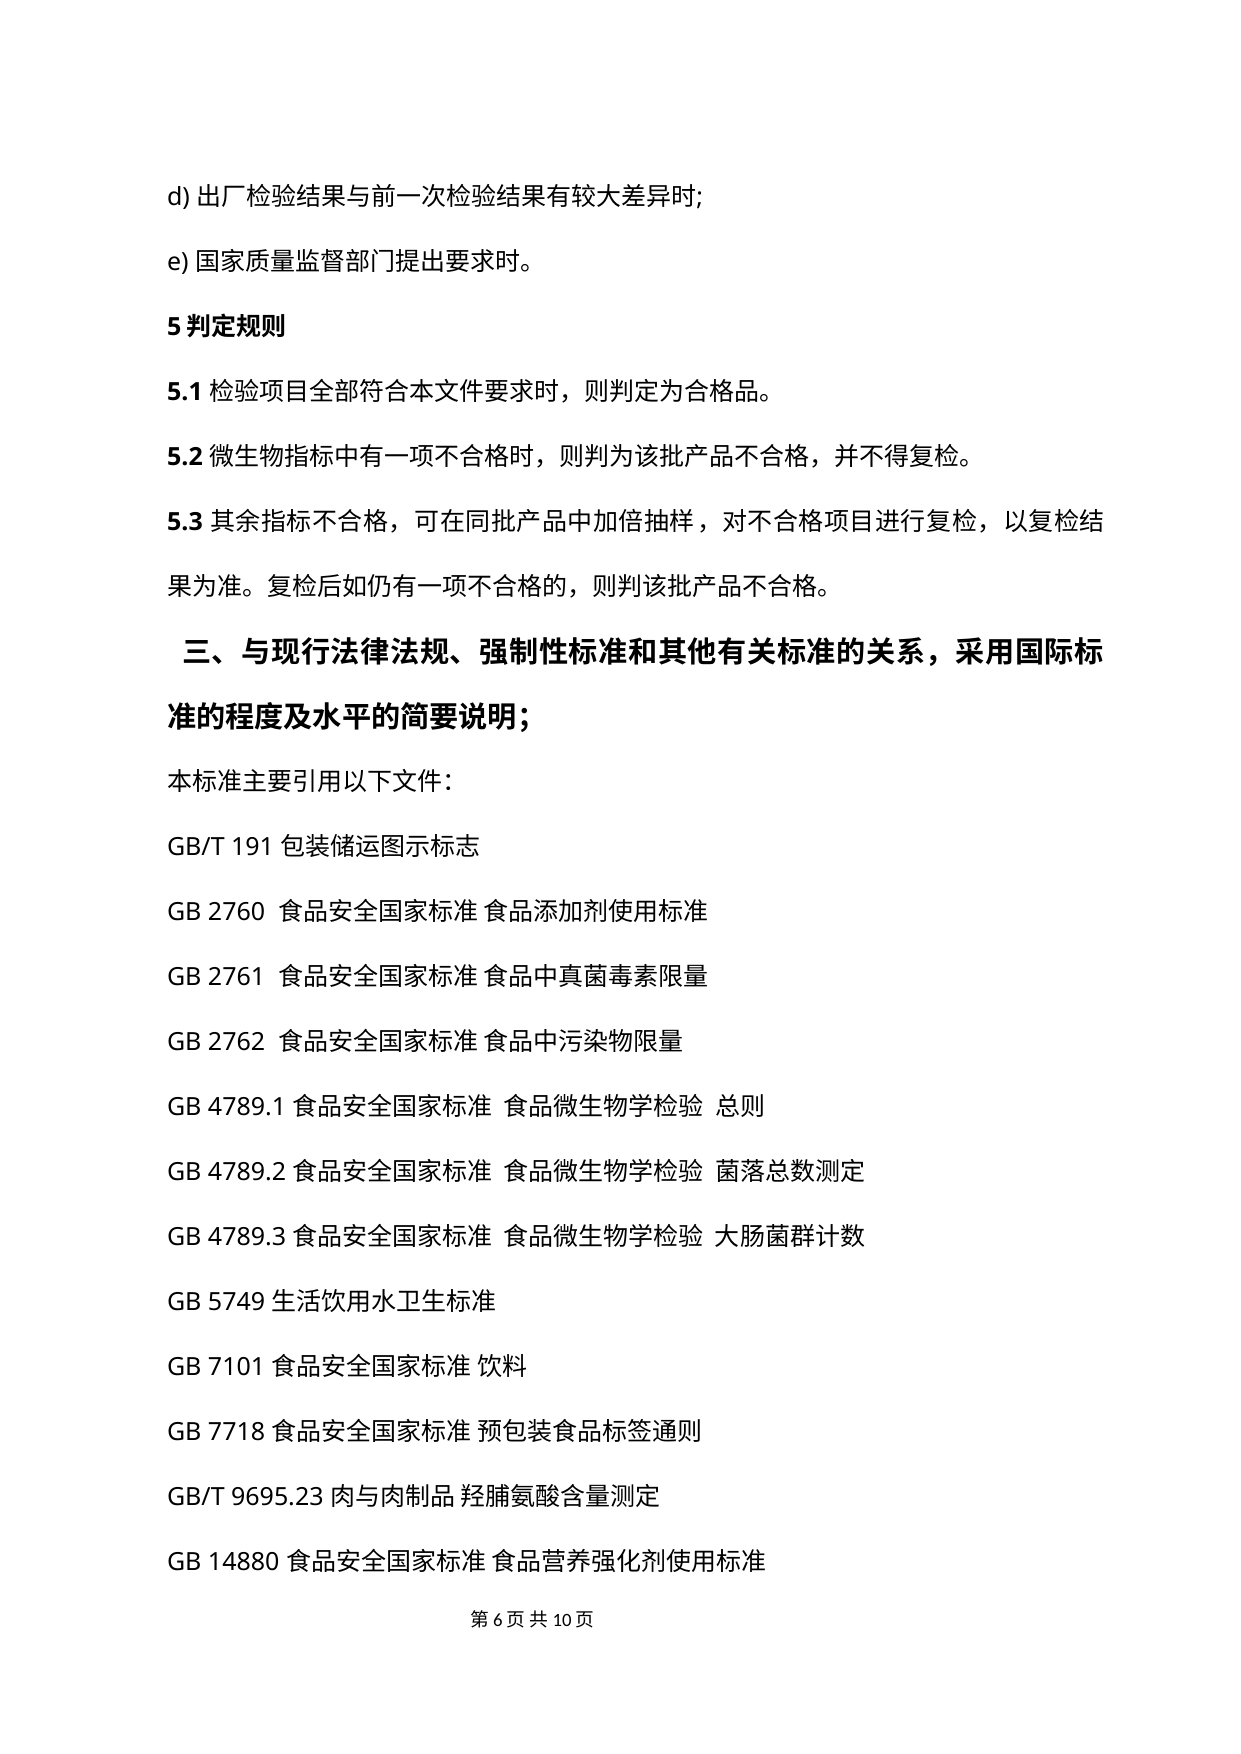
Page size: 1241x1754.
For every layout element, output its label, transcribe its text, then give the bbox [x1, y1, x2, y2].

list GB 4789.3 食品安全国家标准 食品微生物学检验 大肠菌群计数 [167, 1202, 1106, 1267]
list GB 4789.1 食品安全国家标准 食品微生物学检验 总则 [167, 1072, 1106, 1137]
list GB 2760 食品安全国家标准 食品添加剂使用标准 GB 2761 食品安全国家标准 食品中真菌毒素限量 GB 2762 食品安全国家标准 食品中污染物限量 [167, 877, 1106, 1072]
list 5判定规则 5.1 检验项目全部符合本文件要求时，则判定为合格品。 5.2 微生物指标中有一项不合格时，则判为该批产品不合格，并不得复检。 [167, 292, 1106, 487]
list GB 5749 生活饮用水卫生标准 GB 7101 食品安全国家标准 饮料 GB 7718 食品安全国家标准 预包装食品标签通则 [167, 1267, 1106, 1462]
list GB/T 9695.23 肉与肉制品 羟脯氨酸含量测定 GB 14880 食品安全国家标准 食品营养强化剂使用标准 [167, 1462, 1106, 1592]
list GB/T 191 包装储运图示标志 [167, 812, 1106, 877]
list 5.3 其余指标不合格，可在同批产品中加倍抽样，对不合格项目进行复检，以复检结果为准。复检后如仍有一项不合格的，则判该批产品不合格。 三、与现行法律法规、强制性标准和其他有关标准的关系，采用国际标准的程度及水平的简要说明； 本标准主要引用以下文件： [167, 487, 1106, 812]
list d) 出厂检验结果与前一次检验结果有较大差异时; e) 国家质量监督部门提出要求时。 [167, 162, 1106, 292]
list GB 4789.2 食品安全国家标准 食品微生物学检验 菌落总数测定 [167, 1137, 1106, 1202]
